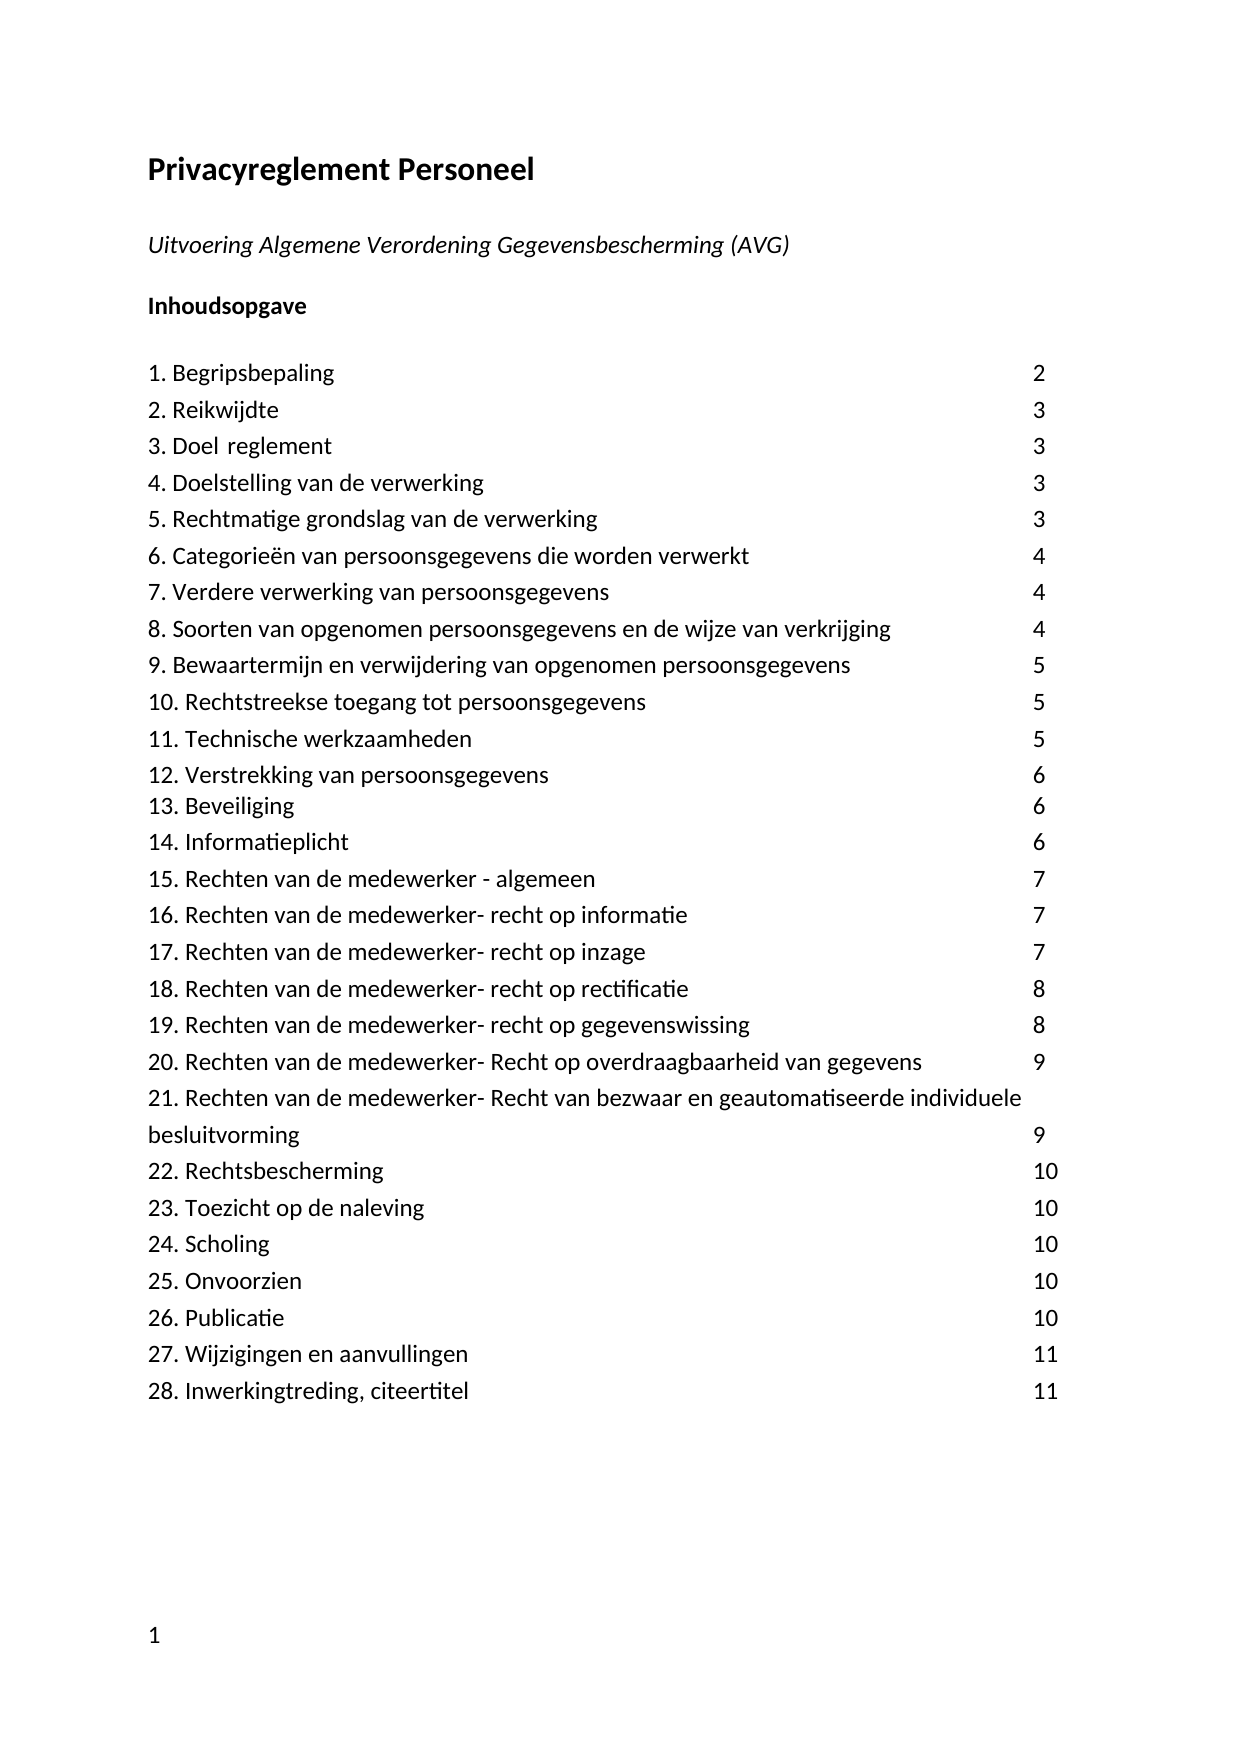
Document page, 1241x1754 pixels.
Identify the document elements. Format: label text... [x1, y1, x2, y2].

text 26. Publicatie 10 [148, 1302, 1093, 1332]
text 23. Toezicht op de naleving 10 [148, 1192, 1093, 1223]
text 16. Rechten van de medewerker- recht op informatie 7 [148, 899, 1093, 930]
text 19. Rechten van de medewerker- recht op gegevenswissing 8 [148, 1009, 1093, 1040]
text 21. Rechten van de medewerker- Recht van bezwaar en geautomatiseerde individuele besluitvorming 9 [148, 1082, 1093, 1149]
text 15. Rechten van de medewerker - algemeen 7 [148, 863, 1093, 893]
text 10. Rechtstreekse toegang tot persoonsgegevens 5 [148, 686, 1093, 717]
text 4. Doelstelling van de verwerking 3 [148, 467, 1093, 497]
text 20. Rechten van de medewerker- Recht op overdraagbaarheid van gegevens 9 [148, 1046, 1093, 1076]
text 18. Rechten van de medewerker- recht op rectificatie 8 [148, 973, 1093, 1003]
text 28. Inwerkingtreding, citeertitel 11 [148, 1375, 1093, 1405]
text 7. Verdere verwerking van persoonsgegevens 4 [148, 577, 1093, 607]
text 9. Bewaartermijn en verwijdering van opgenomen persoonsgegevens 5 [148, 650, 1093, 680]
text Inhoudsopgave [148, 290, 1093, 321]
text Uitvoering Algemene Verordening Gegevensbescherming (AVG) [148, 229, 1093, 259]
text Privacyreglement Personeel [148, 148, 248, 188]
text 3. Doel reglement 3 [148, 430, 1093, 461]
text 2. Reikwijdte 3 [148, 394, 1093, 424]
text 13. Beveiliging 6 [148, 790, 1093, 820]
text 1. Begripsbepaling 2 [148, 357, 1093, 388]
text Privacyreglement Personeel [390, 148, 1093, 188]
text 5. Rechtmatige grondslag van de verwerking 3 [148, 503, 1093, 534]
text 22. Rechtsbescherming 10 [148, 1156, 1093, 1186]
text 25. Onvoorzien 10 [148, 1265, 1093, 1296]
text 6. Categorieën van persoonsgegevens die worden verwerkt 4 [148, 540, 1093, 571]
text 17. Rechten van de medewerker- recht op inzage 7 [148, 936, 1093, 967]
text 8. Soorten van opgenomen persoonsgegevens en de wijze van verkrijging 4 [148, 613, 1093, 644]
text 27. Wijzigingen en aanvullingen 11 [148, 1338, 1093, 1369]
text 14. Informatieplicht 6 [148, 826, 1093, 857]
text 11. Technische werkzaamheden 5 [148, 723, 1093, 753]
text 12. Verstrekking van persoonsgegevens 6 [148, 759, 1093, 790]
text 24. Scholing 10 [148, 1229, 1093, 1259]
